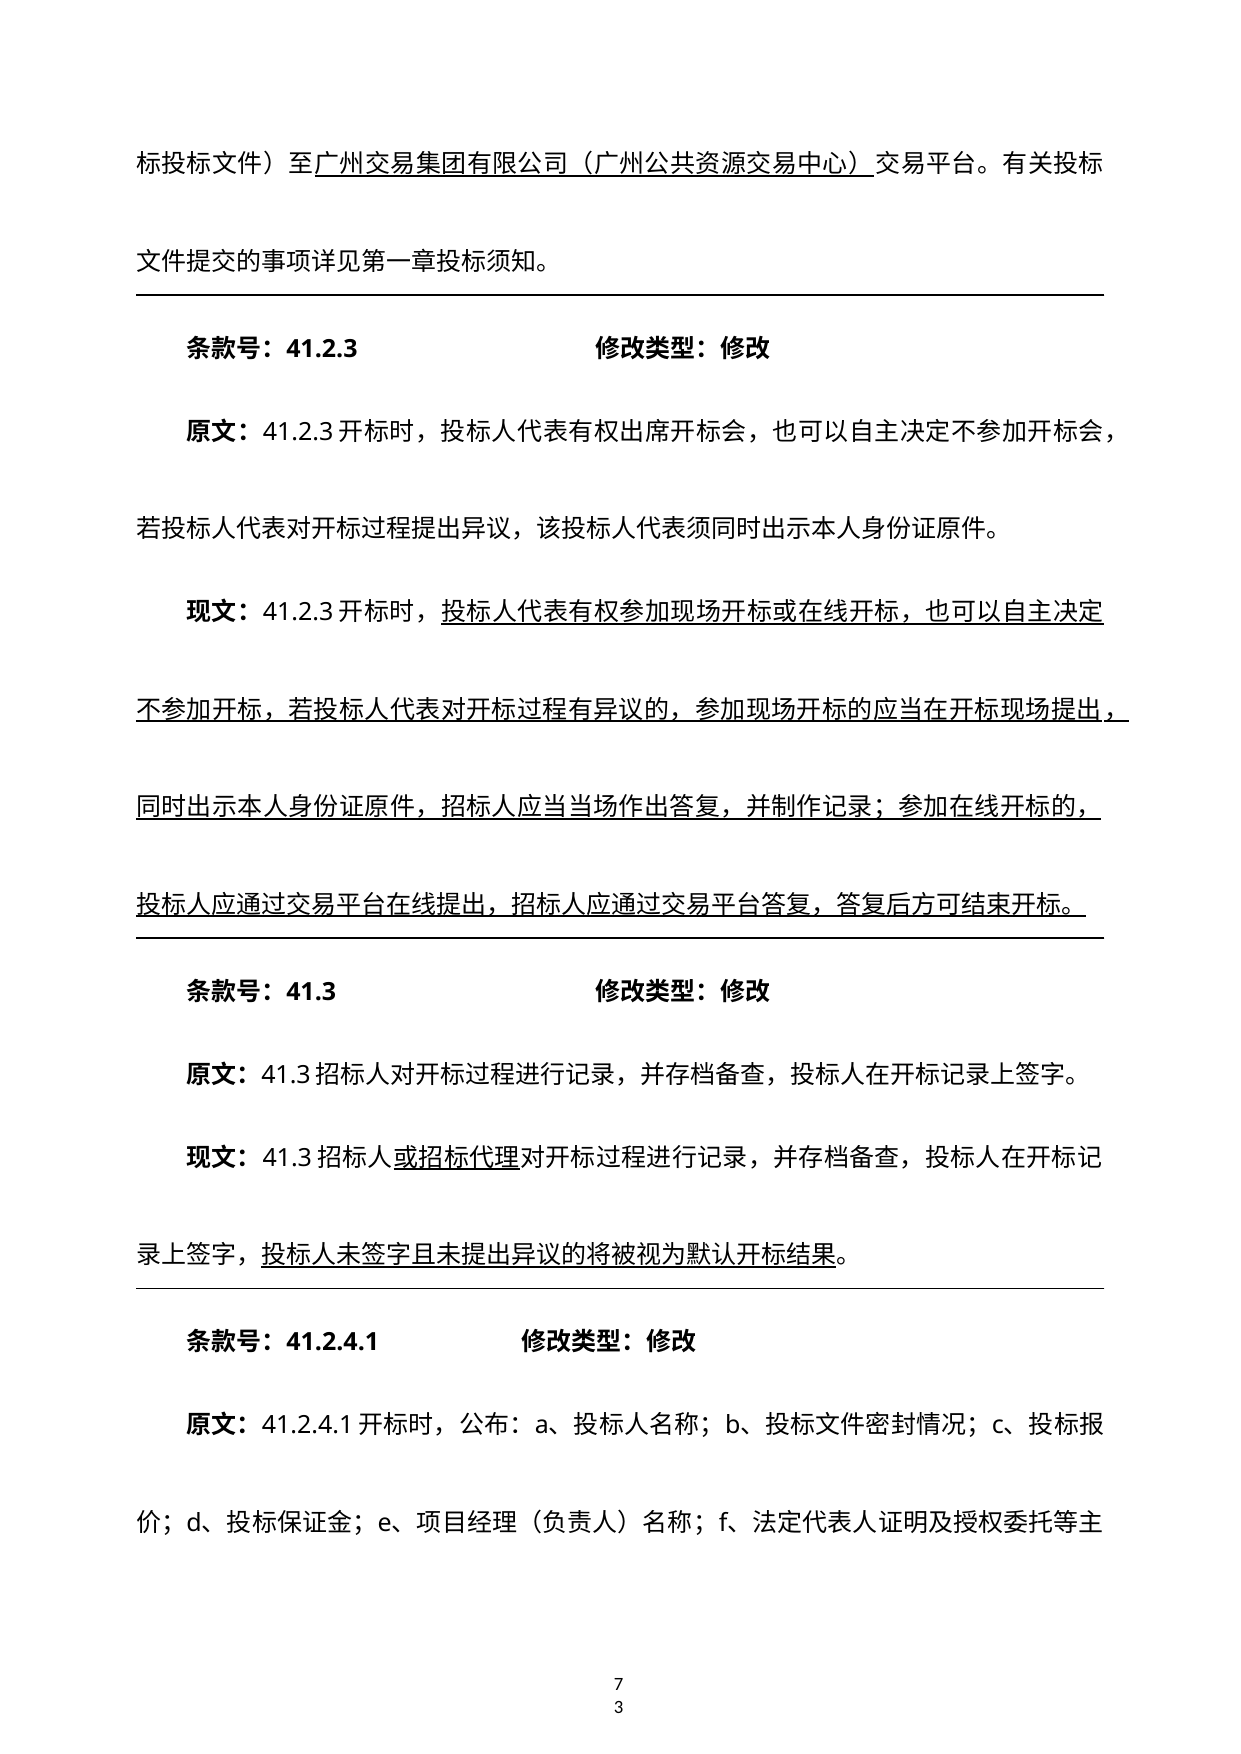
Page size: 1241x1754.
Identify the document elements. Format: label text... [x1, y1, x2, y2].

text 条款号：41.2.3 修改类型：修改 [136, 314, 1104, 379]
text 条款号：41.3 修改类型：修改 [136, 957, 1104, 1022]
text 条款号：41.2.4.1 修改类型：修改 [136, 1307, 1104, 1372]
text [136, 1390, 1104, 1553]
text 原文：41.3招标人对开标过程进行记录，并存档备查，投标人在开标记录上签字。 [136, 1040, 1104, 1105]
text 现文：41.2.3开标时，投标人代表有权参加现场开标或在线开标，也可以自主决定不参加开标，若投标人代表对开标过程有异议的，参加现场开标的应当在开标现场提出，同时出示本人身份证原件，招标人应当当场作出答复，并制作记录；参加在线开标的，投标人应通过交易平台在线提出，招标人应通过交易平台答复，答复后方可结束开标。 [136, 577, 1104, 937]
text 原文：41.2.3开标时，投标人代表有权出席开标会，也可以自主决定不参加开标会，若投标人代表对开标过程提出异议，该投标人代表须同时出示本人身份证原件。 [136, 397, 1104, 559]
text 现文：41.3招标人或招标代理对开标过程进行记录，并存档备查，投标人在开标记录上签字，投标人未签字且未提出异议的将被视为默认开标结果。 [136, 1123, 1104, 1288]
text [136, 129, 1104, 294]
